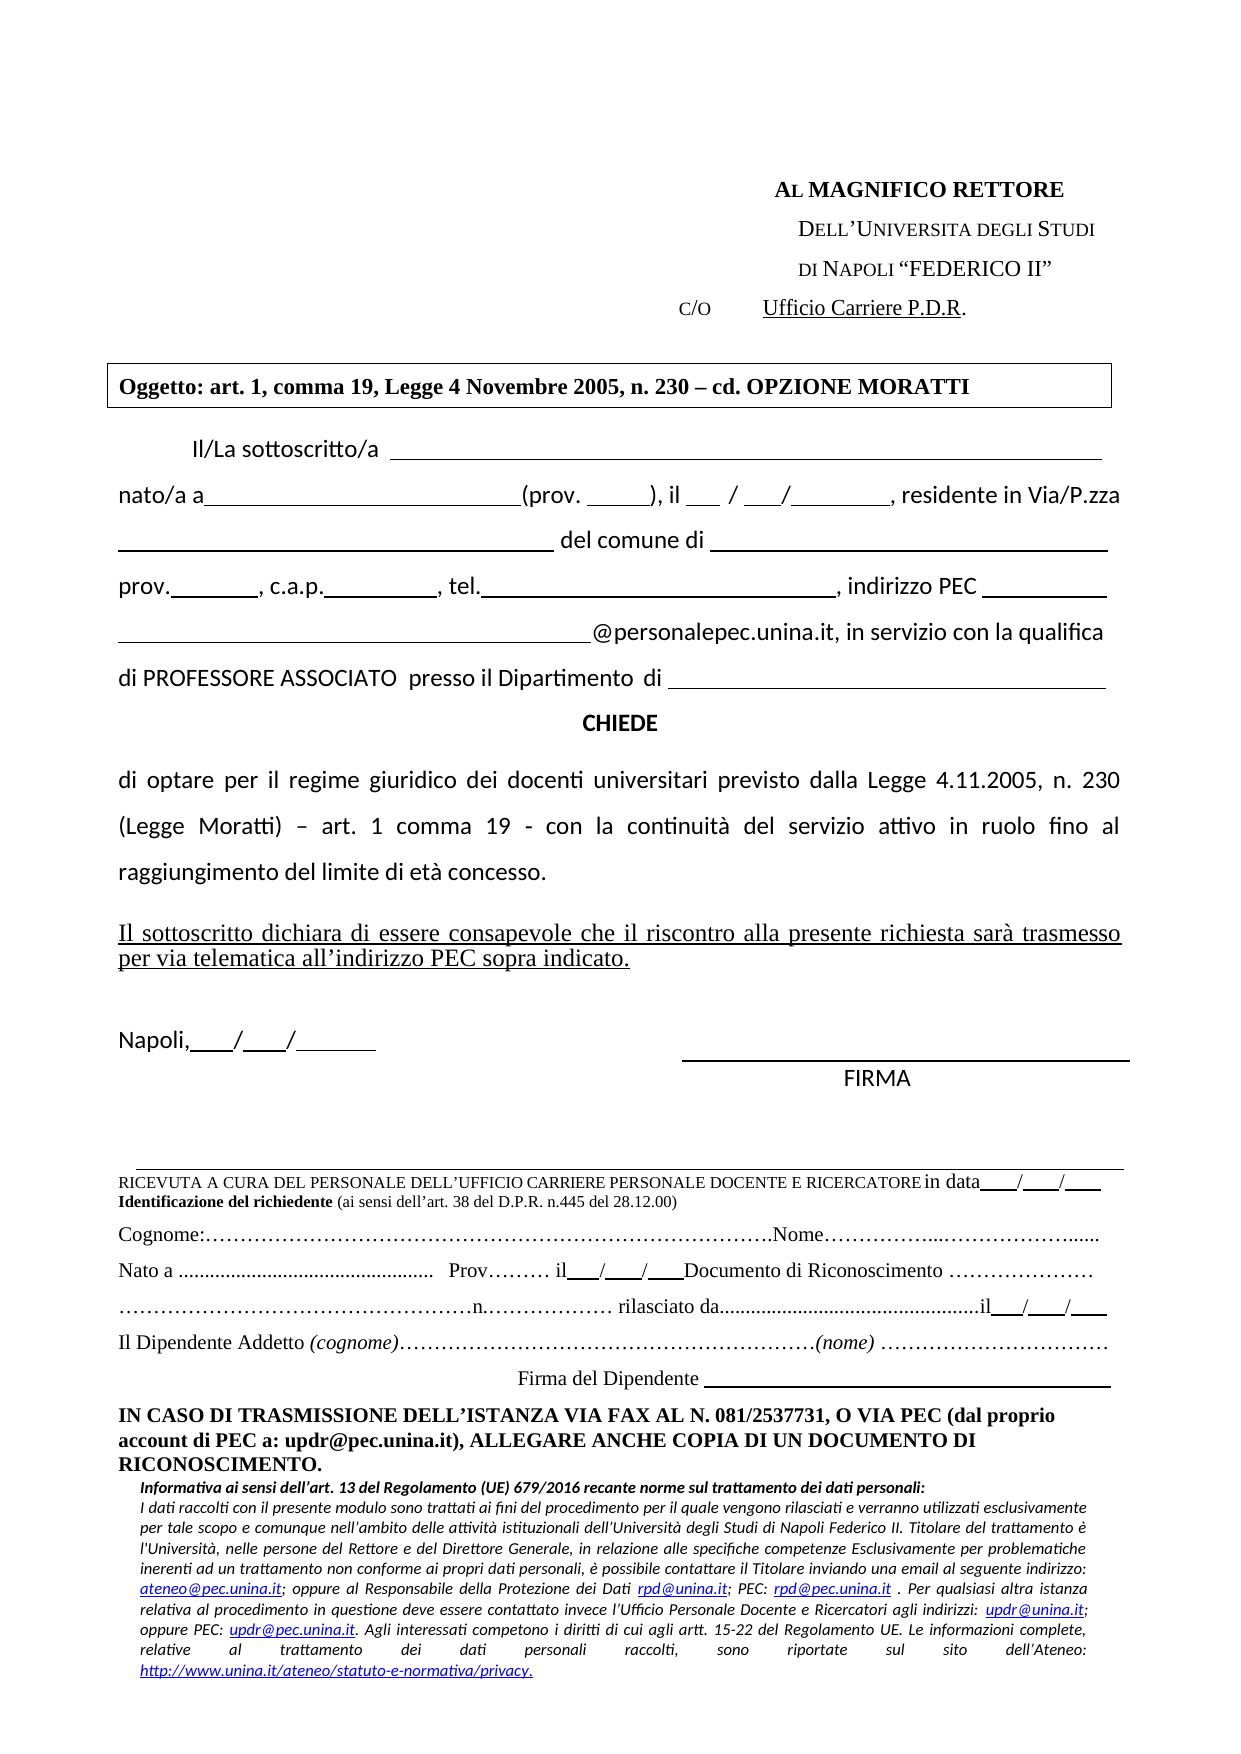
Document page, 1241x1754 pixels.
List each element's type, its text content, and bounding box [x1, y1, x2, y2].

text prov. , c.a.p. , tel. , indirizzo PEC [118, 570, 1134, 601]
text C/O Ufficio Carriere P.D.R. [96, 294, 966, 321]
text ……………………………………………n.……………… rilasciato da il / / [118, 1294, 1134, 1318]
text del comune di [118, 524, 1134, 555]
text Nato a ................................................. Prov……… il / / Documento di Riconoscimento ………………… [118, 1257, 1134, 1282]
text account di PEC a: updr@pec.unina.it), ALLEGARE ANCHE COPIA DI UN DOCUMENTO DI RICONOSCIMENTO. [118, 1428, 1097, 1476]
text Il sottoscritto dichiara di essere consapevole che il riscontro alla presente richiesta sarà trasmesso per via telematica all’indirizzo PEC sopra indicato. [118, 922, 1123, 972]
text CHIEDE [580, 708, 660, 738]
text Firma del Dipendente [517, 1366, 1134, 1390]
text AL MAGNIFICO RETTORE DELL’UNIVERSITA DEGLI STUDI DI NAPOLI “FEDERICO II” [774, 176, 1097, 281]
text IN CASO DI TRASMISSIONE DELL’ISTANZA VIA FAX AL N. 081/2537731, O VIA PEC (dal proprio [118, 1403, 1134, 1427]
text Identificazione del richiedente (ai sensi dell’art. 38 del D.P.R. n.445 del 28.12.00) [118, 1193, 1134, 1212]
text Napoli, / / [118, 1024, 380, 1054]
text Il Dipendente Addetto (cognome)……………………………………………………(nome) …………………………… [118, 1329, 1134, 1354]
text FIRMA [843, 1062, 1134, 1092]
text Il/La sottoscritto/a [192, 433, 1134, 463]
table_header Informativa ai sensi dell’art. 13 del Regolamento (UE) 679/2016 recante norme sul trattamento dei dati personali: I dati raccolti con il presente modulo sono trattati ai fini del procedimento per il quale vengono rilasciati e verranno utilizzati esclusivamente per tale scopo e comunque nell’ambito delle attività istituzionali dell’Università degli Studi di Napoli Federico II. Titolare del trattamento è l'Università, nelle persone del Rettore e del Direttore Generale, in relazione alle specifiche competenze Esclusivamente per problematiche inerenti ad un trattamento non conforme ai propri dati personali, è possibile contattare il Titolare inviando una email al seguente indirizzo: ateneo@pec.unina.it; oppure al Responsabile della Protezione dei Dati rpd@unina.it; PEC: rpd@pec.unina.it . Per qualsiasi altra istanza relativa al procedimento in questione deve essere contattato invece l’Ufficio Personale Docente e Ricercatori agli indirizzi: updr@unina.it; oppure PEC: updr@pec.unina.it. Agli interessati competono i diritti di cui agli artt. 15-22 del Regolamento UE. Le informazioni complete, relative al trattamento dei dati personali raccolti, sono riportate sul sito dell’Ateneo: http://www.unina.it/ateneo/statuto-e-normativa/privacy. [107, 1477, 1125, 1701]
text di optare per il regime giuridico dei docenti universitari previsto dalla Legge 4.11.2005, n. 230 (Legge Moratti) – art. 1 comma 19 ‐ con la continuità del servizio attivo in ruolo fino al raggiungimento del limite di età concesso. [118, 764, 1123, 886]
text RICEVUTA A CURA DEL PERSONALE DELL’UFFICIO CARRIERE PERSONALE DOCENTE E RICERCATORE in data / / [118, 1170, 1134, 1193]
text nato/a a (prov. ), il / / , residente in Via/P.zza [118, 479, 1134, 509]
text @personalepec.unina.it, in servizio con la qualifica di PROFESSORE ASSOCIATO presso il Dipartimento di [118, 616, 1106, 692]
text Cognome:……………………………………………………………………….Nome……………...………………...... [118, 1222, 1134, 1246]
